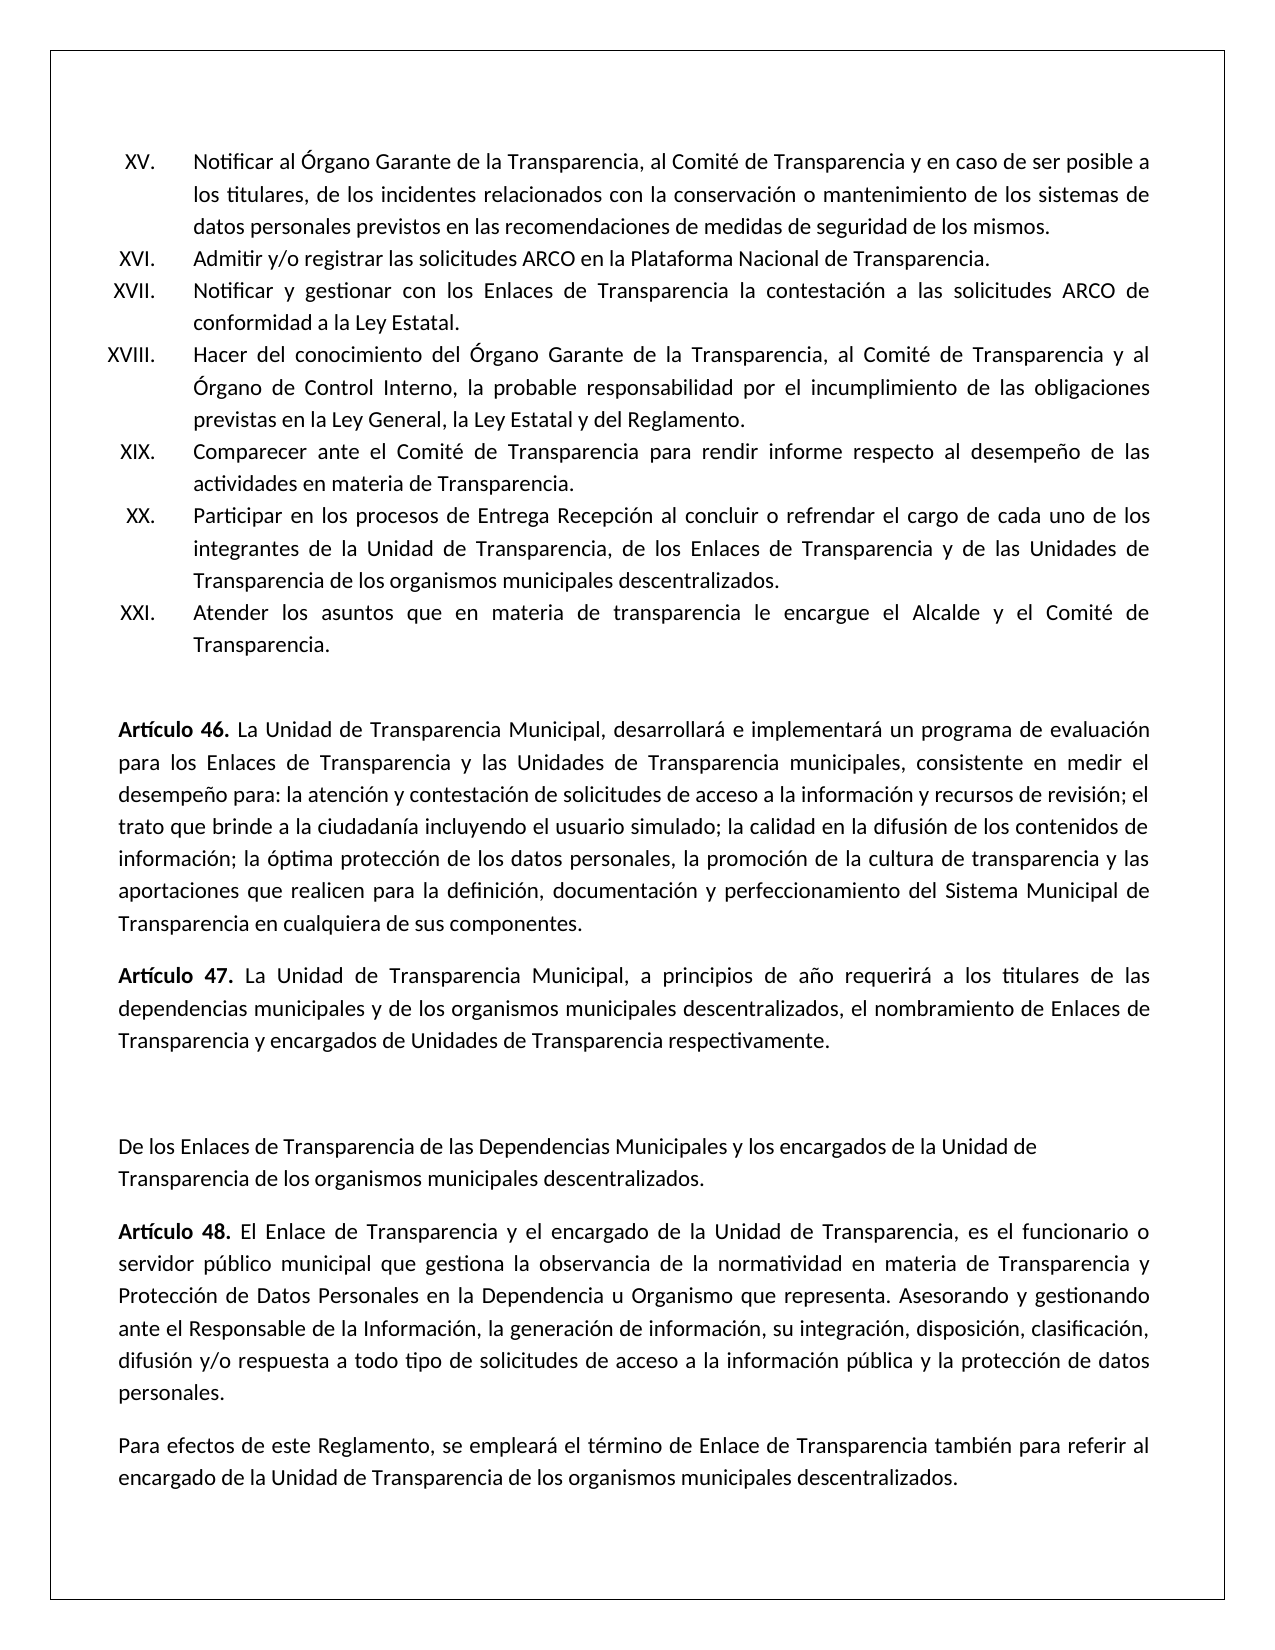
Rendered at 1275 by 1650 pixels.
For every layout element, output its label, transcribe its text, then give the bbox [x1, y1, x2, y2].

list Hacer del conocimiento del Órgano Garante de la Transparencia, al Comité de Transparencia y al Órgano de Control Interno, la probable responsabilidad por el incumplimiento de las obligaciones previstas en la Ley General, la Ley Estatal y del Reglamento. [156, 341, 1152, 433]
list Notificar al Órgano Garante de la Transparencia, al Comité de Transparencia y en caso de ser posible a los titulares, de los incidentes relacionados con la conservación o mantenimiento de los sistemas de datos personales previstos en las recomendaciones de medidas de seguridad de los mismos. [156, 147, 1152, 240]
text Para efectos de este Reglamento, se empleará el término de Enlace de Transparencia también para referir al encargado de la Unidad de Transparencia de los organismos municipales descentralizados. [118, 1431, 1152, 1491]
list Admitir y/o registrar las solicitudes ARCO en la Plataforma Nacional de Transparencia. [156, 244, 1152, 272]
text De los Enlaces de Transparencia de las Dependencias Municipales y los encargados de la Unidad de Transparencia de los organismos municipales descentralizados. [118, 1132, 1152, 1192]
list Comparecer ante el Comité de Transparencia para rendir informe respecto al desempeño de las actividades en materia de Transparencia. [156, 437, 1152, 497]
list Participar en los procesos de Entrega Recepción al concluir o refrendar el cargo de cada uno de los integrantes de la Unidad de Transparencia, de los Enlaces de Transparencia y de las Unidades de Transparencia de los organismos municipales descentralizados. [156, 502, 1152, 594]
text Artículo 46. La Unidad de Transparencia Municipal, desarrollará e implementará un programa de evaluación para los Enlaces de Transparencia y las Unidades de Transparencia municipales, consistente en medir el desempeño para: la atención y contestación de solicitudes de acceso a la información y recursos de revisión; el trato que brinde a la ciudadanía incluyendo el usuario simulado; la calidad en la difusión de los contenidos de información; la óptima protección de los datos personales, la promoción de la cultura de transparencia y las aportaciones que realicen para la definición, documentación y perfeccionamiento del Sistema Municipal de Transparencia en cualquiera de sus componentes. [118, 716, 1152, 937]
list Atender los asuntos que en materia de transparencia le encargue el Alcalde y el Comité de Transparencia. [156, 598, 1152, 658]
list Notificar y gestionar con los Enlaces de Transparencia la contestación a las solicitudes ARCO de conformidad a la Ley Estatal. [156, 276, 1152, 336]
text Artículo 47. La Unidad de Transparencia Municipal, a principios de año requerirá a los titulares de las dependencias municipales y de los organismos municipales descentralizados, el nombramiento de Enlaces de Transparencia y encargados de Unidades de Transparencia respectivamente. [118, 962, 1152, 1054]
text Artículo 48. El Enlace de Transparencia y el encargado de la Unidad de Transparencia, es el funcionario o servidor público municipal que gestiona la observancia de la normatividad en materia de Transparencia y Protección de Datos Personales en la Dependencia u Organismo que representa. Asesorando y gestionando ante el Responsable de la Información, la generación de información, su integración, disposición, clasificación, difusión y/o respuesta a todo tipo de solicitudes de acceso a la información pública y la protección de datos personales. [118, 1217, 1152, 1406]
